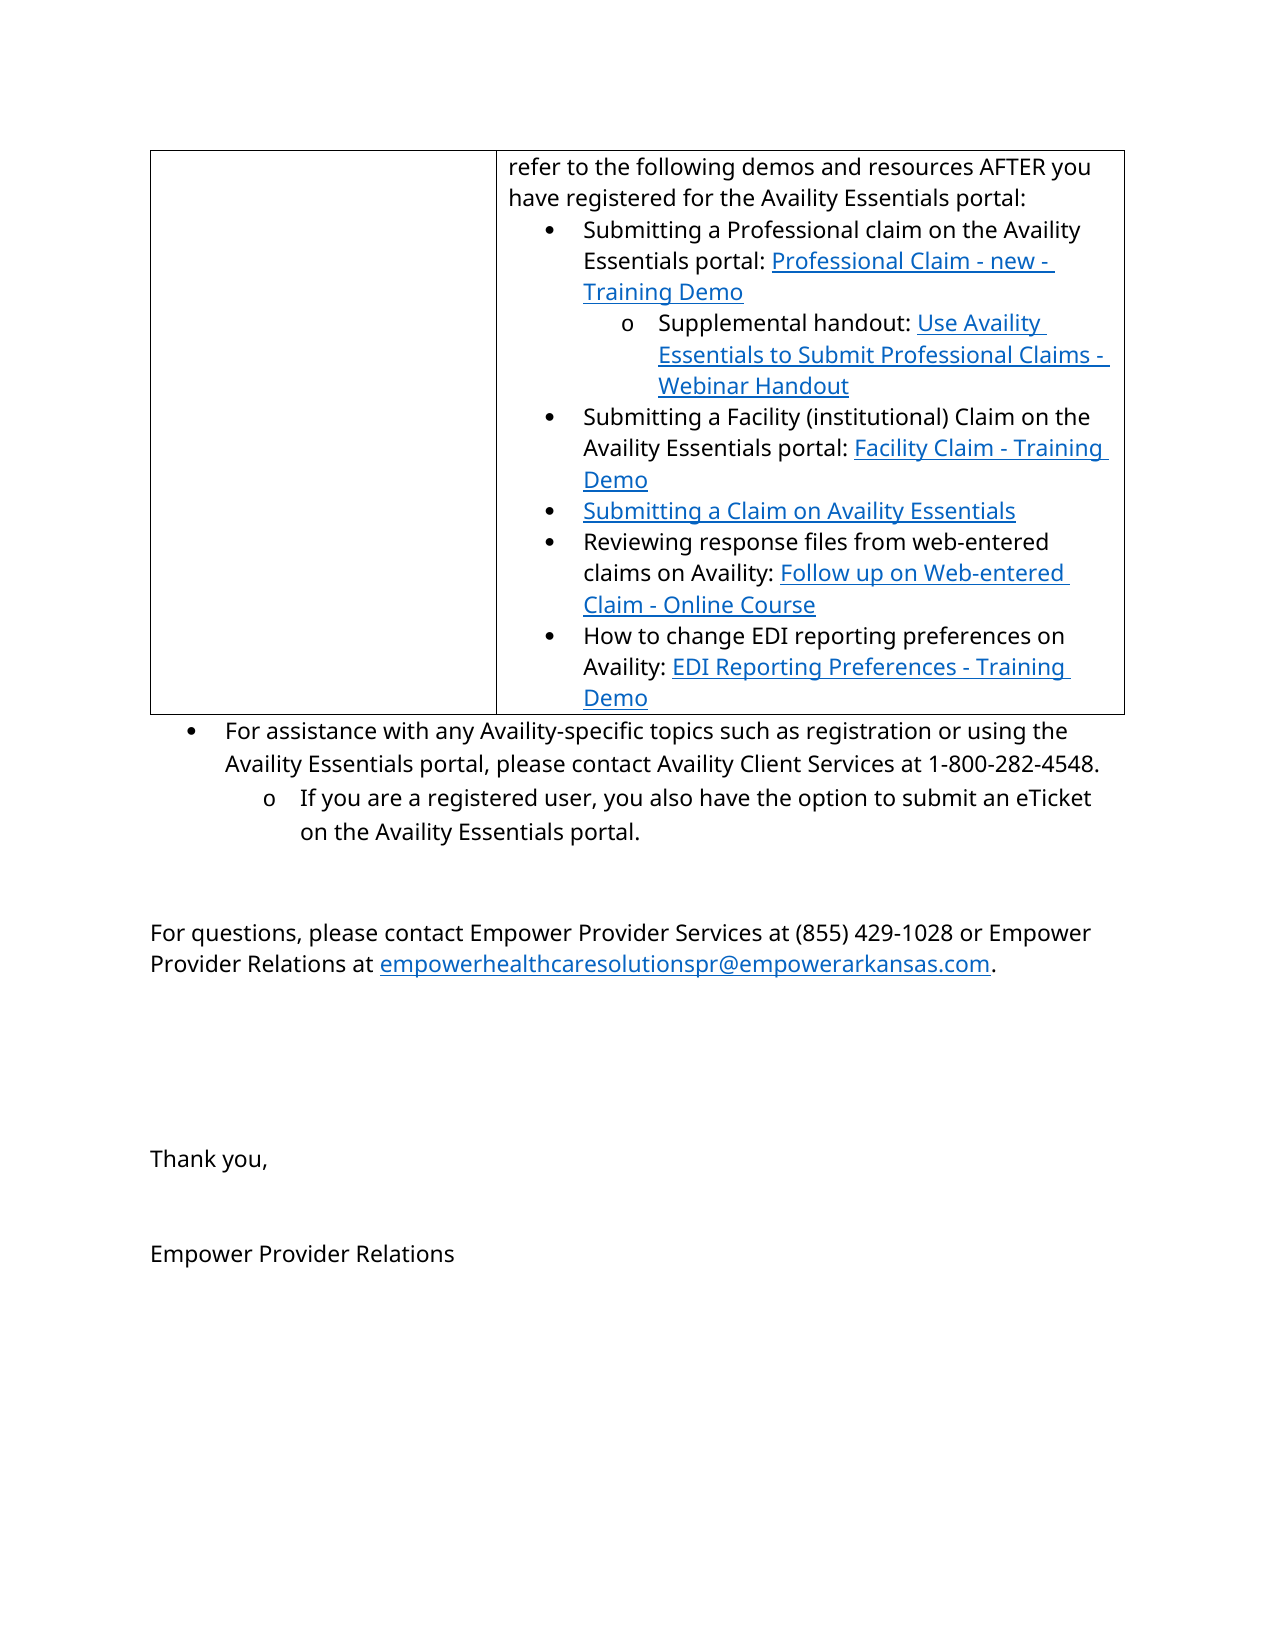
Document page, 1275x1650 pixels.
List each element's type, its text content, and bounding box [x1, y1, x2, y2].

text For questions, please contact Empower Provider Services at (855) 429-1028 or Empower Provider Relations at empowerhealthcaresolutionspr@empowerarkansas.com. [150, 917, 1125, 979]
text Empower Provider Relations [150, 1238, 1125, 1270]
list If you are a registered user, you also have the option to submit an eTicket on the Availity Essentials portal. [262, 782, 1125, 847]
list For assistance with any Availity-specific topics such as registration or using the Availity Essentials portal, please contact Availity Client Services at 1-800-282-4548. [187, 715, 1125, 780]
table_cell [497, 151, 1124, 714]
text Thank you, [150, 1143, 1125, 1174]
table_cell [151, 151, 496, 714]
